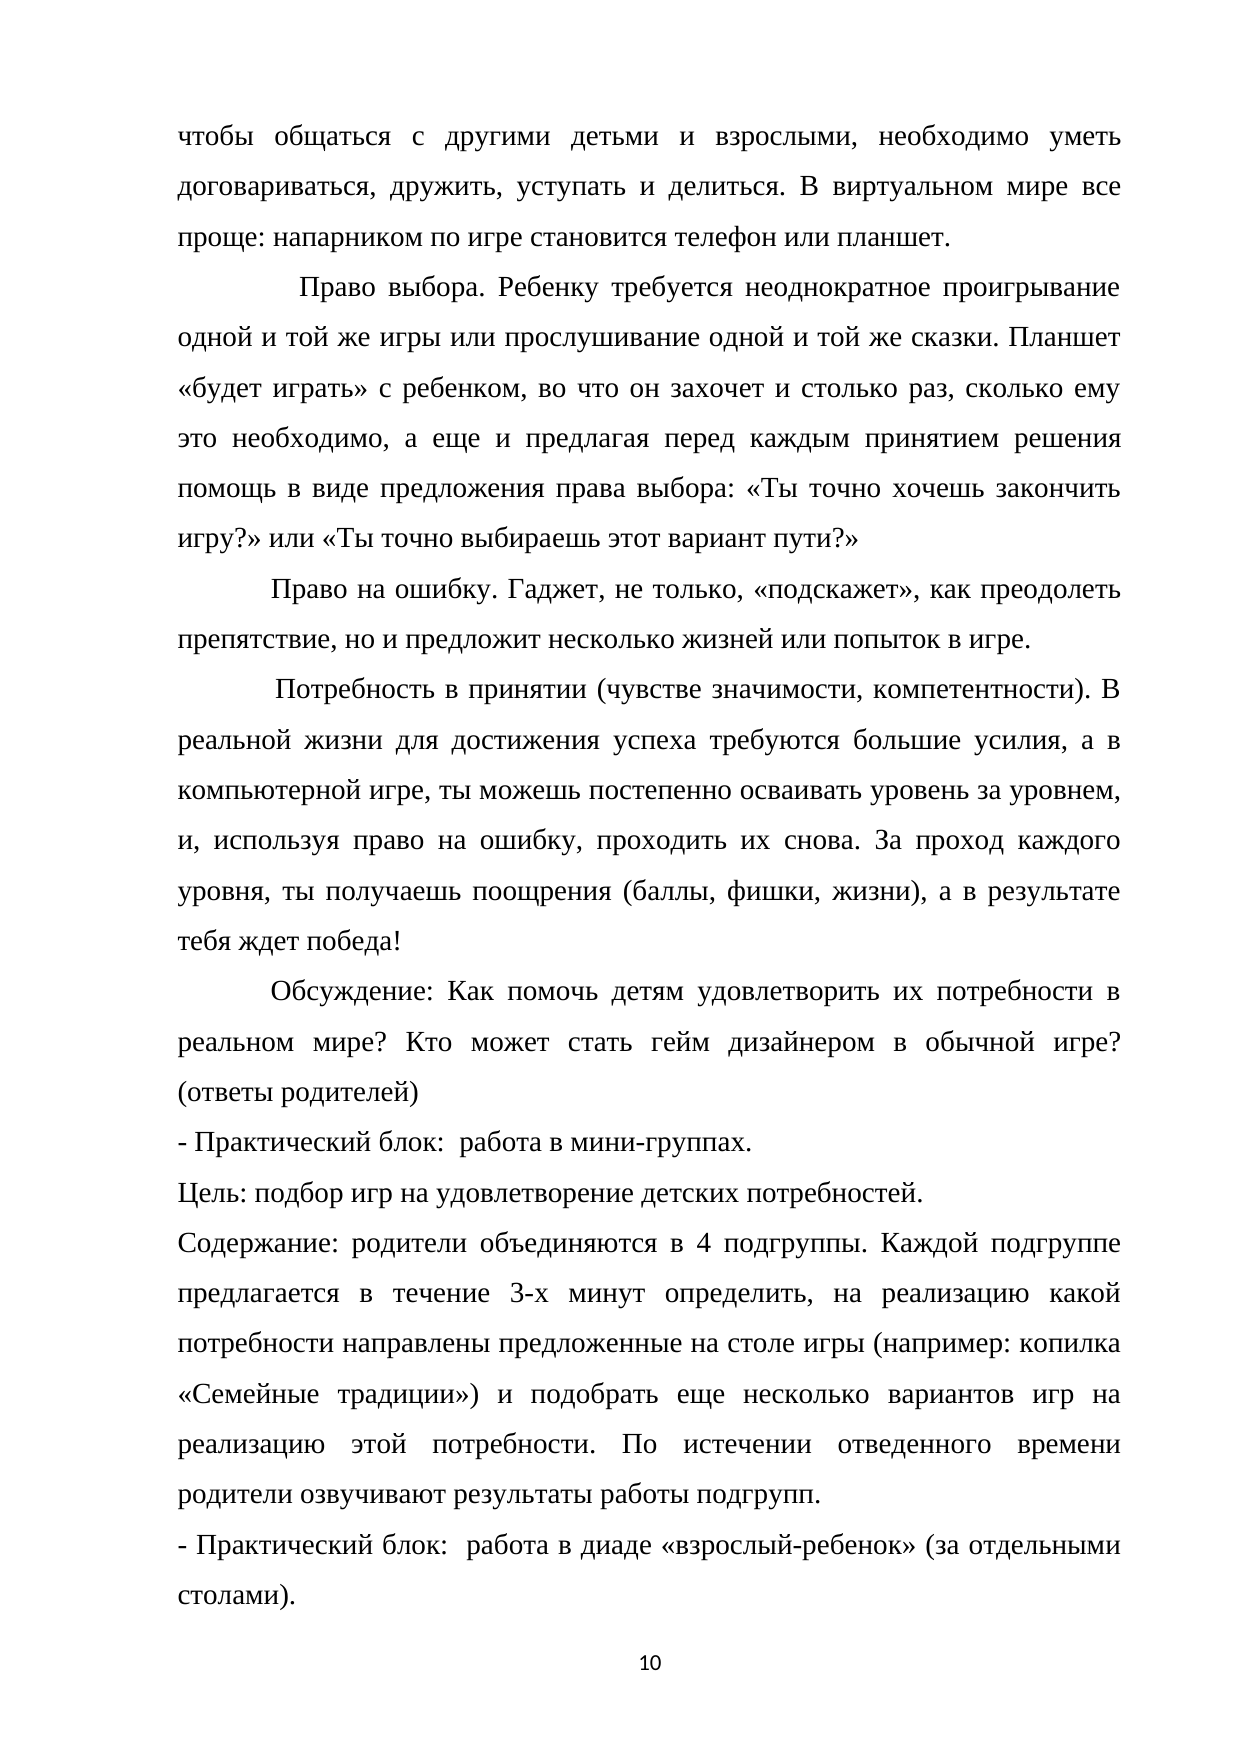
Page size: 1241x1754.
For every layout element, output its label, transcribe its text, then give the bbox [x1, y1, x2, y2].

text - Практический блок: работа в мини-группах. [177, 1124, 1122, 1158]
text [177, 118, 1122, 252]
text - Практический блок: работа в диаде «взрослый-ребенок» (за отдельными столами). [177, 1527, 1122, 1611]
text Потребность в принятии (чувстве значимости, компетентности). В реальной жизни для достижения успеха требуются большие усилия, а в компьютерной игре, ты можешь постепенно осваивать уровень за уровнем, и, используя право на ошибку, проходить их снова. За проход каждого уровня, ты получаешь поощрения (баллы, фишки, жизни), а в результате тебя ждет победа! [177, 672, 1122, 957]
text Цель: подбор игр на удовлетворение детских потребностей. [177, 1175, 1122, 1208]
text Право выбора. Ребенку требуется неоднократное проигрывание одной и той же игры или прослушивание одной и той же сказки. Планшет «будет играть» с ребенком, во что он захочет и столько раз, сколько ему это необходимо, а еще и предлагая перед каждым принятием решения помощь в виде предложения права выбора: «Ты точно хочешь закончить игру?» или «Ты точно выбираешь этот вариант пути?» [177, 269, 1122, 554]
text Обсуждение: Как помочь детям удовлетворить их потребности в реальном мире? Кто может стать гейм дизайнером в обычной игре? (ответы родителей) [177, 973, 1122, 1108]
text Право на ошибку. Гаджет, не только, «подскажет», как преодолеть препятствие, но и предложит несколько жизней или попыток в игре. [177, 571, 1122, 655]
text Содержание: родители объединяются в 4 подгруппы. Каждой подгруппе предлагается в течение 3-х минут определить, на реализацию какой потребности направлены предложенные на столе игры (например: копилка «Семейные традиции») и подобрать еще несколько вариантов игр на реализацию этой потребности. По истечении отведенного времени родители озвучивают результаты работы подгрупп. [177, 1225, 1122, 1510]
